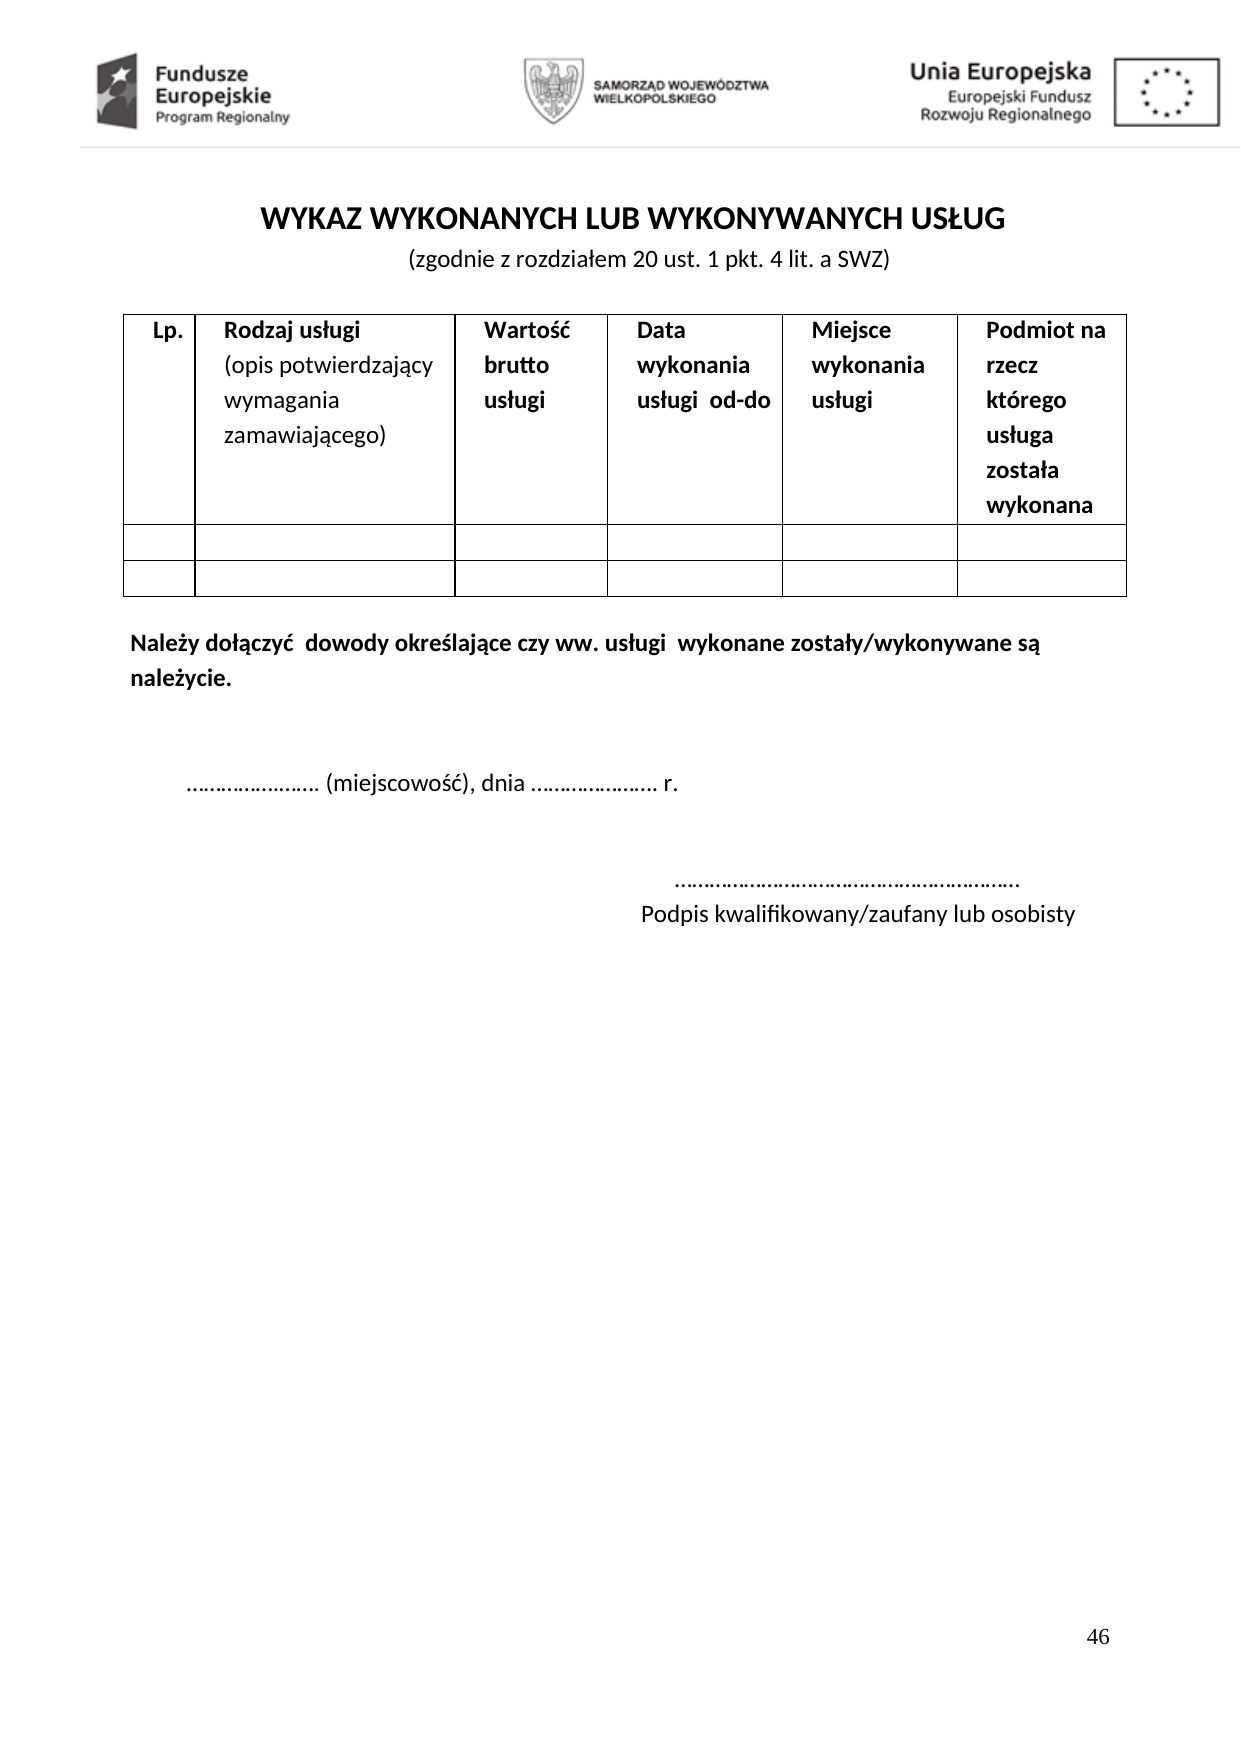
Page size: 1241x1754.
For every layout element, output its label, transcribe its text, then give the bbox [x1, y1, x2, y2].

table_header Podmiot na rzecz którego usługa została wykonana [958, 315, 1126, 524]
text …………….……. (miejscowość), dnia …………………. r. [130, 767, 1128, 797]
text WYKAZ WYKONANYCH LUB WYKONYWANYCH USŁUG [218, 197, 1128, 237]
table_cell [958, 561, 1126, 596]
table_cell [608, 525, 782, 560]
table_cell [958, 525, 1126, 560]
table_cell [196, 561, 454, 596]
text …………………………………………………… [130, 863, 1128, 894]
table_header Miejsce wykonania usługi [783, 315, 957, 524]
table_cell [124, 561, 194, 596]
table_header Wartość brutto usługi [456, 315, 607, 524]
table_cell [783, 525, 957, 560]
table_header Lp. [124, 315, 194, 524]
text (zgodnie z rozdziałem 20 ust. 1 pkt. 4 lit. a SWZ) [334, 243, 1128, 274]
text Należy dołączyć dowody określające czy ww. usługi wykonane zostały/wykonywane są należycie. [130, 627, 1128, 692]
table_cell [608, 561, 782, 596]
table_cell [196, 525, 454, 560]
table_cell [783, 561, 957, 596]
table_header Rodzaj usługi (opis potwierdzający wymagania zamawiającego) [196, 315, 454, 524]
table_header Data wykonania usługi od-do [608, 315, 782, 524]
table_cell [124, 525, 194, 560]
table_cell [456, 525, 607, 560]
text Podpis kwalifikowany/zaufany lub osobisty [130, 898, 1128, 964]
picture [79, 37, 1241, 149]
table_cell [456, 561, 607, 596]
